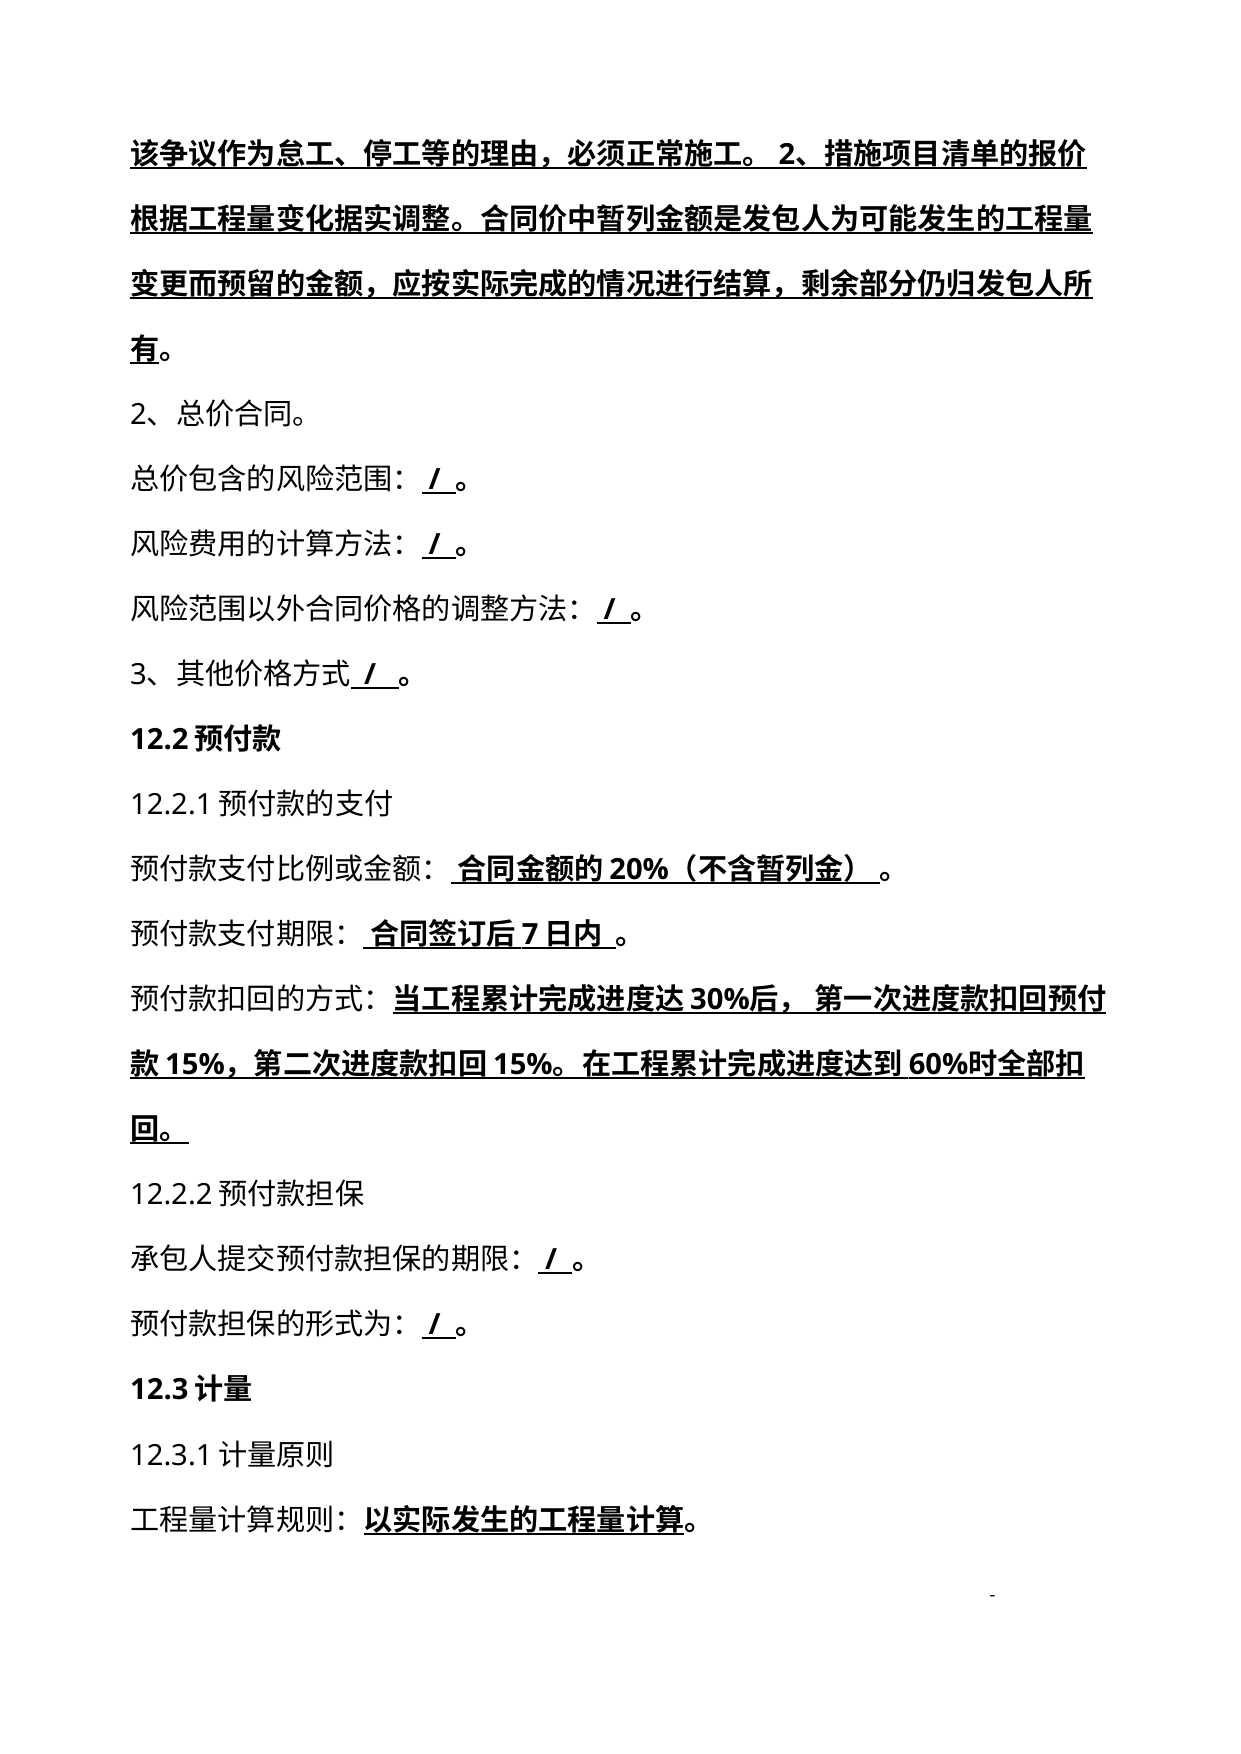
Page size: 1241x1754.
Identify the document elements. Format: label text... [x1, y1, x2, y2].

text 2、总价合同。 [130, 379, 1110, 444]
text 12.2预付款 [130, 704, 1110, 769]
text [130, 119, 1110, 379]
text 预付款扣回的方式：当工程累计完成进度达30%后， 第一次进度款扣回预付款15%，第二次进度款扣回15%。在工程累计完成进度达到60%时全部扣回。 [130, 964, 1110, 1159]
text 预付款支付期限： 合同签订后7日内 。 [130, 899, 1110, 964]
text 承包人提交预付款担保的期限： / 。 [130, 1224, 1110, 1289]
text 12.3计量 [130, 1354, 1110, 1419]
text 风险费用的计算方法： / 。 [130, 509, 1110, 574]
text 3、其他价格方式 / 。 [130, 639, 1110, 704]
text 工程量计算规则：以实际发生的工程量计算。 [130, 1485, 1110, 1550]
text 12.2.1预付款的支付 [130, 769, 1110, 834]
text 风险范围以外合同价格的调整方法： / 。 [130, 574, 1110, 639]
text 预付款支付比例或金额： 合同金额的20%（不含暂列金） 。 [130, 834, 1110, 899]
text 总价包含的风险范围： / 。 [130, 444, 1110, 509]
text 12.2.2预付款担保 [130, 1159, 1110, 1224]
text 预付款担保的形式为： / 。 [130, 1289, 1110, 1354]
text 12.3.1计量原则 [130, 1420, 1110, 1485]
